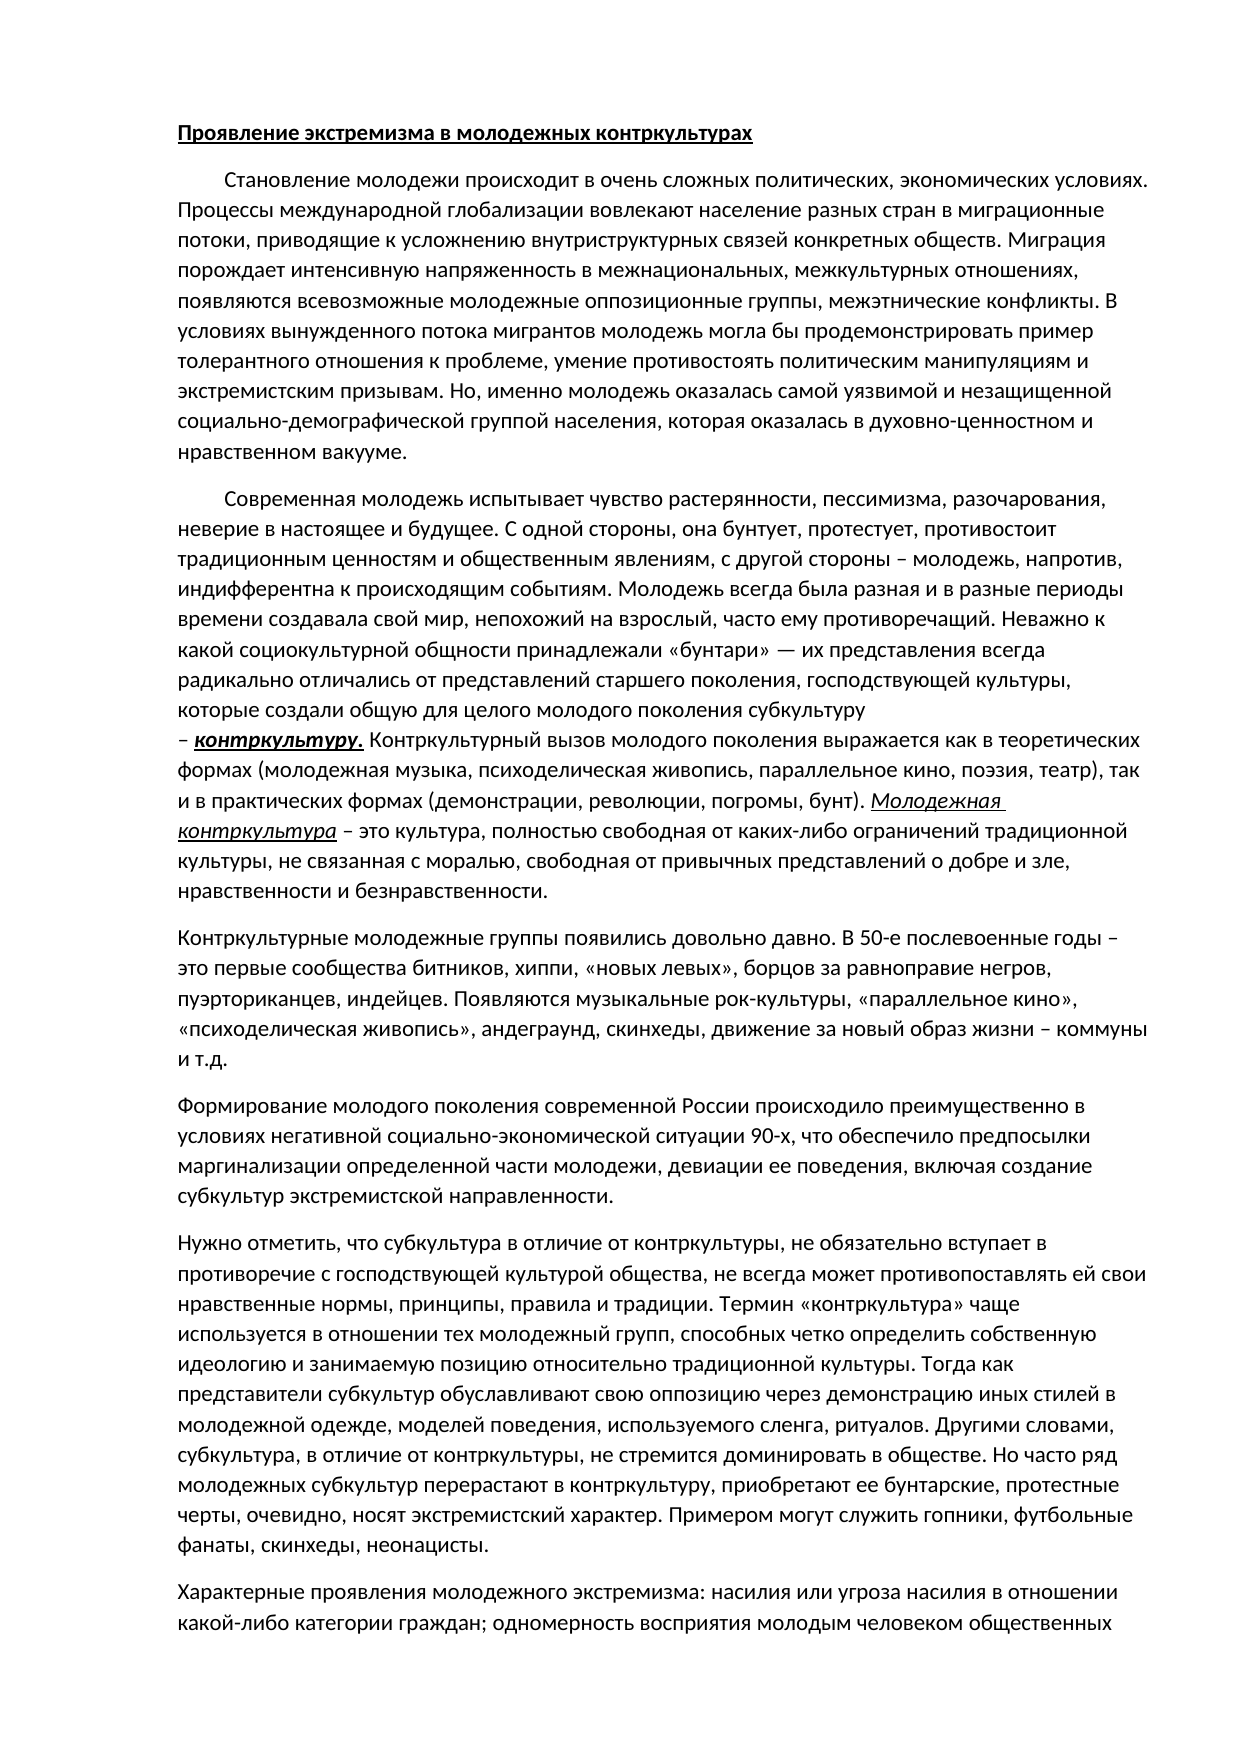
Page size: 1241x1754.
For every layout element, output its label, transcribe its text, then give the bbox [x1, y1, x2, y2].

text Формирование молодого поколения современной России происходило преимущественно в условиях негативной социально-экономической ситуации 90-х, что обеспечило предпосылки маргинализации определенной части молодежи, девиации ее поведения, включая создание субкультур экстремистской направленности. [177, 1091, 1152, 1210]
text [177, 1577, 1152, 1636]
text Становление молодежи происходит в очень сложных политических, экономических условиях. Процессы международной глобализации вовлекают население разных стран в миграционные потоки, приводящие к усложнению внутриструктурных связей конкретных обществ. Миграция порождает интенсивную напряженность в межнациональных, межкультурных отношениях, появляются всевозможные молодежные оппозиционные группы, межэтнические конфликты. В условиях вынужденного потока мигрантов молодежь могла бы продемонстрировать пример толерантного отношения к проблеме, умение противостоять политическим манипуляциям и экстремистским призывам. Но, именно молодежь оказалась самой уязвимой и незащищенной социально-демографической группой населения, которая оказалась в духовно-ценностном и нравственном вакууме. [177, 165, 1152, 465]
text Нужно отметить, что субкультура в отличие от контркультуры, не обязательно вступает в противоречие с господствующей культурой общества, не всегда может противопоставлять ей свои нравственные нормы, принципы, правила и традиции. Термин «контркультура» чаще используется в отношении тех молодежный групп, способных четко определить собственную идеологию и занимаемую позицию относительно традиционной культуры. Тогда как представители субкультур обуславливают свою оппозицию через демонстрацию иных стилей в молодежной одежде, моделей поведения, используемого сленга, ритуалов. Другими словами, субкультура, в отличие от контркультуры, не стремится доминировать в обществе. Но часто ряд молодежных субкультур перерастают в контркультуру, приобретают ее бунтарские, протестные черты, очевидно, носят экстремистский характер. Примером могут служить гопники, футбольные фанаты, скинхеды, неонацисты. [177, 1228, 1152, 1559]
text Современная молодежь испытывает чувство растерянности, пессимизма, разочарования, неверие в настоящее и будущее. С одной стороны, она бунтует, протестует, противостоит традиционным ценностям и общественным явлениям, с другой стороны – молодежь, напротив, индифферентна к происходящим событиям. Молодежь всегда была разная и в разные периоды времени создавала свой мир, непохожий на взрослый, часто ему противоречащий. Неважно к какой социокультурной общности принадлежали «бунтари» — их представления всегда радикально отличались от представлений старшего поколения, господствующей культуры, которые создали общую для целого молодого поколения субкультуру – контркультуру. Контркультурный вызов молодого поколения выражается как в теоретических формах (молодежная музыка, психоделическая живопись, параллельное кино, поэзия, театр), так и в практических формах (демонстрации, революции, погромы, бунт). Молодежная контркультура – это культура, полностью свободная от каких-либо ограничений традиционной культуры, не связанная с моралью, свободная от привычных представлений о добре и зле, нравственности и безнравственности. [177, 484, 1152, 904]
text Контркультурные молодежные группы появились довольно давно. В 50-е послевоенные годы – это первые сообщества битников, хиппи, «новых левых», борцов за равноправие негров, пуэрториканцев, индейцев. Появляются музыкальные рок-культуры, «параллельное кино», «психоделическая живопись», андеграунд, скинхеды, движение за новый образ жизни – коммуны и т.д. [177, 923, 1152, 1072]
text Проявление экстремизма в молодежных контркультурах [177, 118, 1152, 146]
